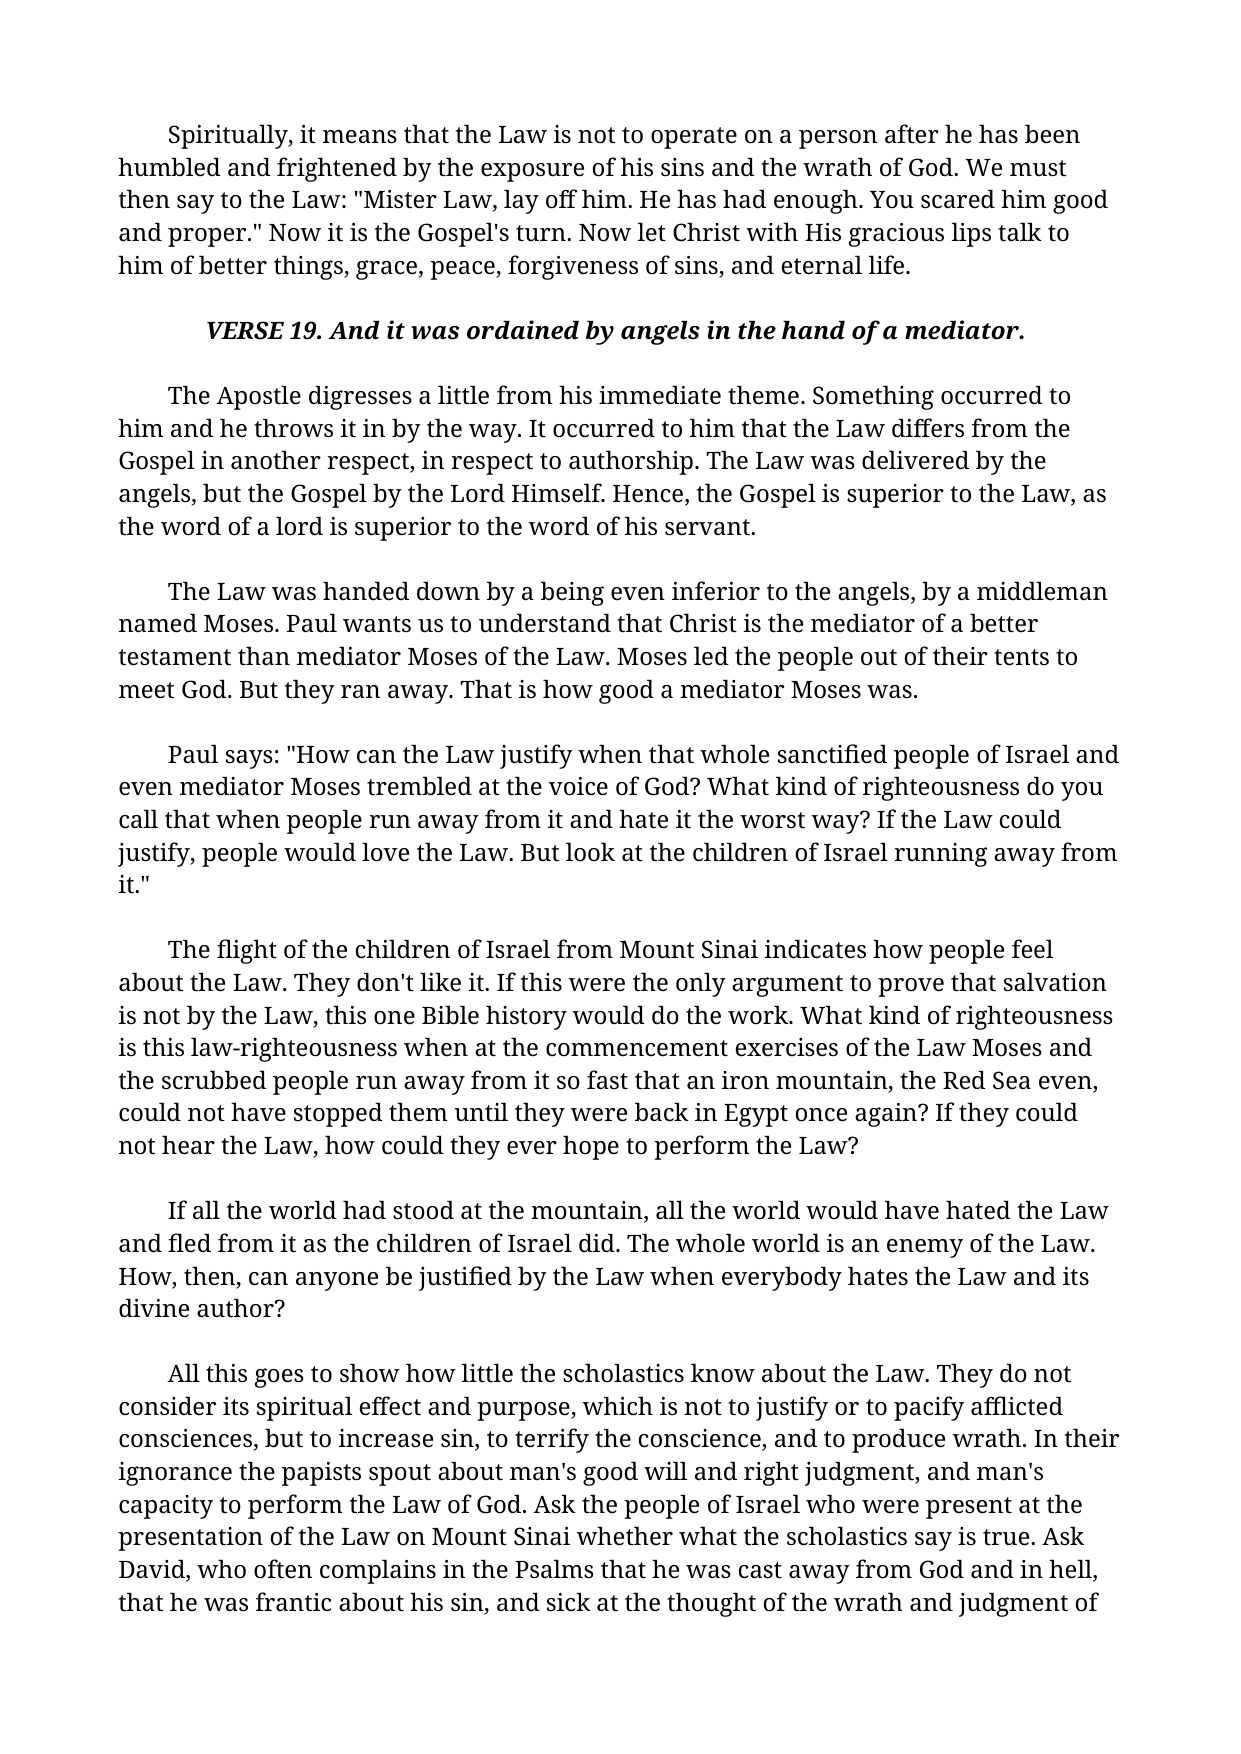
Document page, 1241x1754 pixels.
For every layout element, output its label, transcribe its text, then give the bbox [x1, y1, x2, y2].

text VERSE 19. And it was ordained by angels in the hand of a mediator. [118, 314, 1122, 346]
text Spiritually, it means that the Law is not to operate on a person after he has been humbled and frightened by the exposure of his sins and the wrath of God. We must then say to the Law: "Mister Law, lay off him. He has had enough. You scared him good and proper." Now it is the Gospel's turn. Now let Christ with His gracious lips talk to him of better things, grace, peace, forgiveness of sins, and eternal life. [118, 118, 1122, 281]
text The Law was handed down by a being even inferior to the angels, by a middleman named Moses. Paul wants us to understand that Christ is the mediator of a better testament than mediator Moses of the Law. Moses led the people out of their tents to meet God. But they ran away. That is how good a mediator Moses was. [118, 574, 1122, 705]
text The flight of the children of Israel from Mount Sinai indicates how people feel about the Law. They don't like it. If this were the only argument to prove that salvation is not by the Law, this one Bible history would do the work. What kind of righteousness is this law-righteousness when at the commencement exercises of the Law Moses and the scrubbed people run away from it so fast that an iron mountain, the Red Sea even, could not have stopped them until they were back in Egypt once again? If they could not hear the Law, how could they ever hope to perform the Law? [118, 933, 1122, 1161]
text The Apostle digresses a little from his immediate theme. Something occurred to him and he throws it in by the way. It occurred to him that the Law differs from the Gospel in another respect, in respect to authorship. The Law was delivered by the angels, but the Gospel by the Lord Himself. Hence, the Gospel is superior to the Law, as the word of a lord is superior to the word of his servant. [118, 379, 1122, 542]
text If all the world had stood at the mountain, all the world would have hated the Law and fled from it as the children of Israel did. The whole world is an enemy of the Law. How, then, can anyone be justified by the Law when everybody hates the Law and its divine author? [118, 1194, 1122, 1324]
text Paul says: "How can the Law justify when that whole sanctified people of Israel and even mediator Moses trembled at the voice of God? What kind of righteousness do you call that when people run away from it and hate it the worst way? If the Law could justify, people would love the Law. But look at the children of Israel running away from it." [118, 738, 1122, 901]
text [118, 1357, 1122, 1618]
